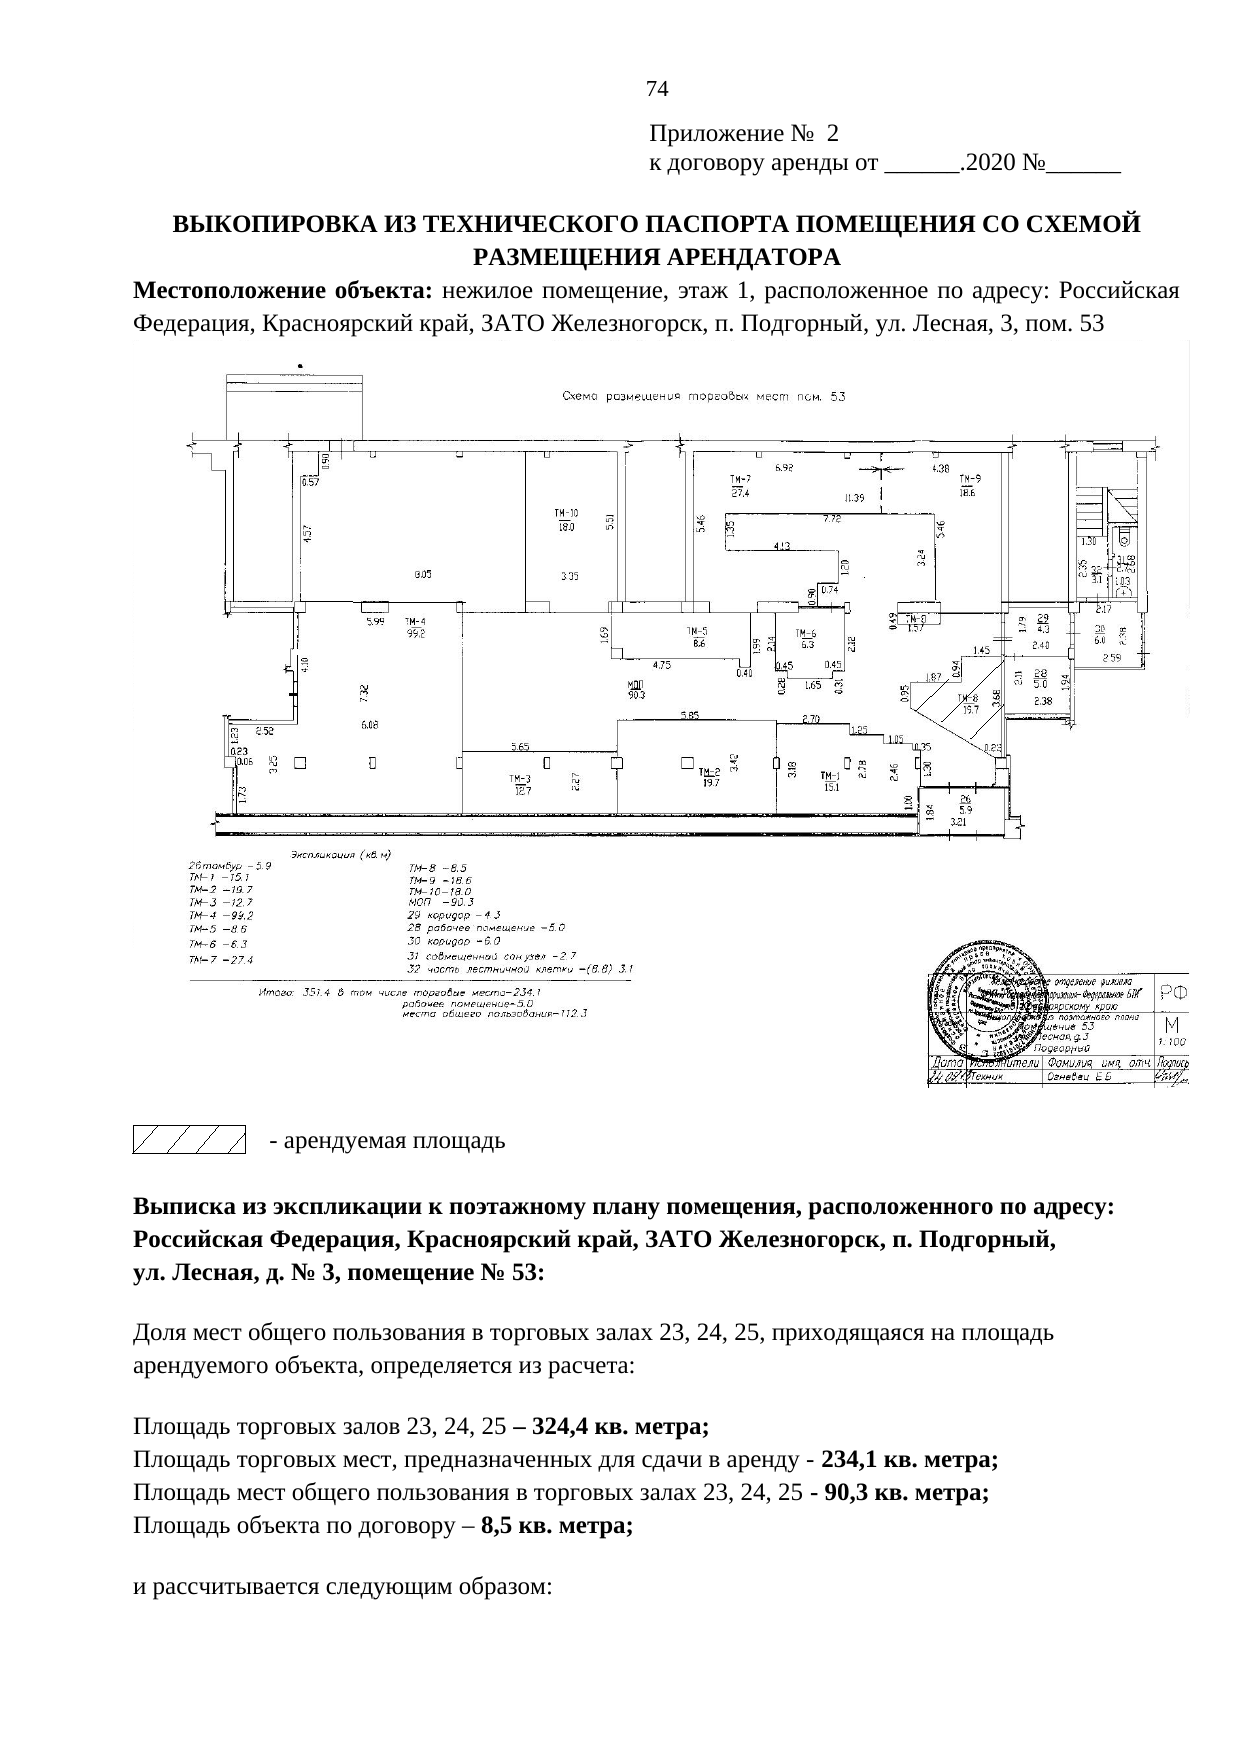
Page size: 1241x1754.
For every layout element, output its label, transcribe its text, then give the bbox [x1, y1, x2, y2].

text и рассчитывается следующим образом: [133, 1571, 1181, 1599]
text Площадь торговых мест, предназначенных для сдачи в аренду - 234,1 кв. метра; [133, 1444, 1181, 1473]
text Доля мест общего пользования в торговых залах 23, 24, 25, приходящаяся на площадь арендуемого объекта, определяется из расчета: [133, 1317, 1181, 1379]
text - арендуемая площадь [246, 1125, 1181, 1153]
text Местоположение объекта: нежилое помещение, этаж 1, расположенное по адресу: Российская Федерация, Красноярский край, ЗАТО Железногорск, п. Подгорный, ул. Лесная, 3, пом. 53 [133, 275, 1181, 336]
picture [132, 340, 1190, 1088]
text к договору аренды от ______.2020 №______ [649, 147, 1181, 176]
text ВЫКОПИРОВКА ИЗ ТЕХНИЧЕСКОГО ПАСПОРТА ПОМЕЩЕНИЯ СО СХЕМОЙ РАЗМЕЩЕНИЯ АРЕНДАТОРА [133, 209, 1181, 270]
text Площадь объекта по договору – 8,5 кв. метра; [133, 1510, 1181, 1539]
text Площадь торговых залов 23, 24, 25 – 324,4 кв. метра; [133, 1411, 1181, 1440]
text Приложение № 2 [649, 118, 1181, 147]
text Площадь мест общего пользования в торговых залах 23, 24, 25 - 90,3 кв. метра; [133, 1477, 1181, 1506]
text Выписка из экспликации к поэтажному плану помещения, расположенного по адресу: Российская Федерация, Красноярский край, ЗАТО Железногорск, п. Подгорный, ул. Лесная, д. № 3, помещение № 53: [133, 1191, 1181, 1286]
